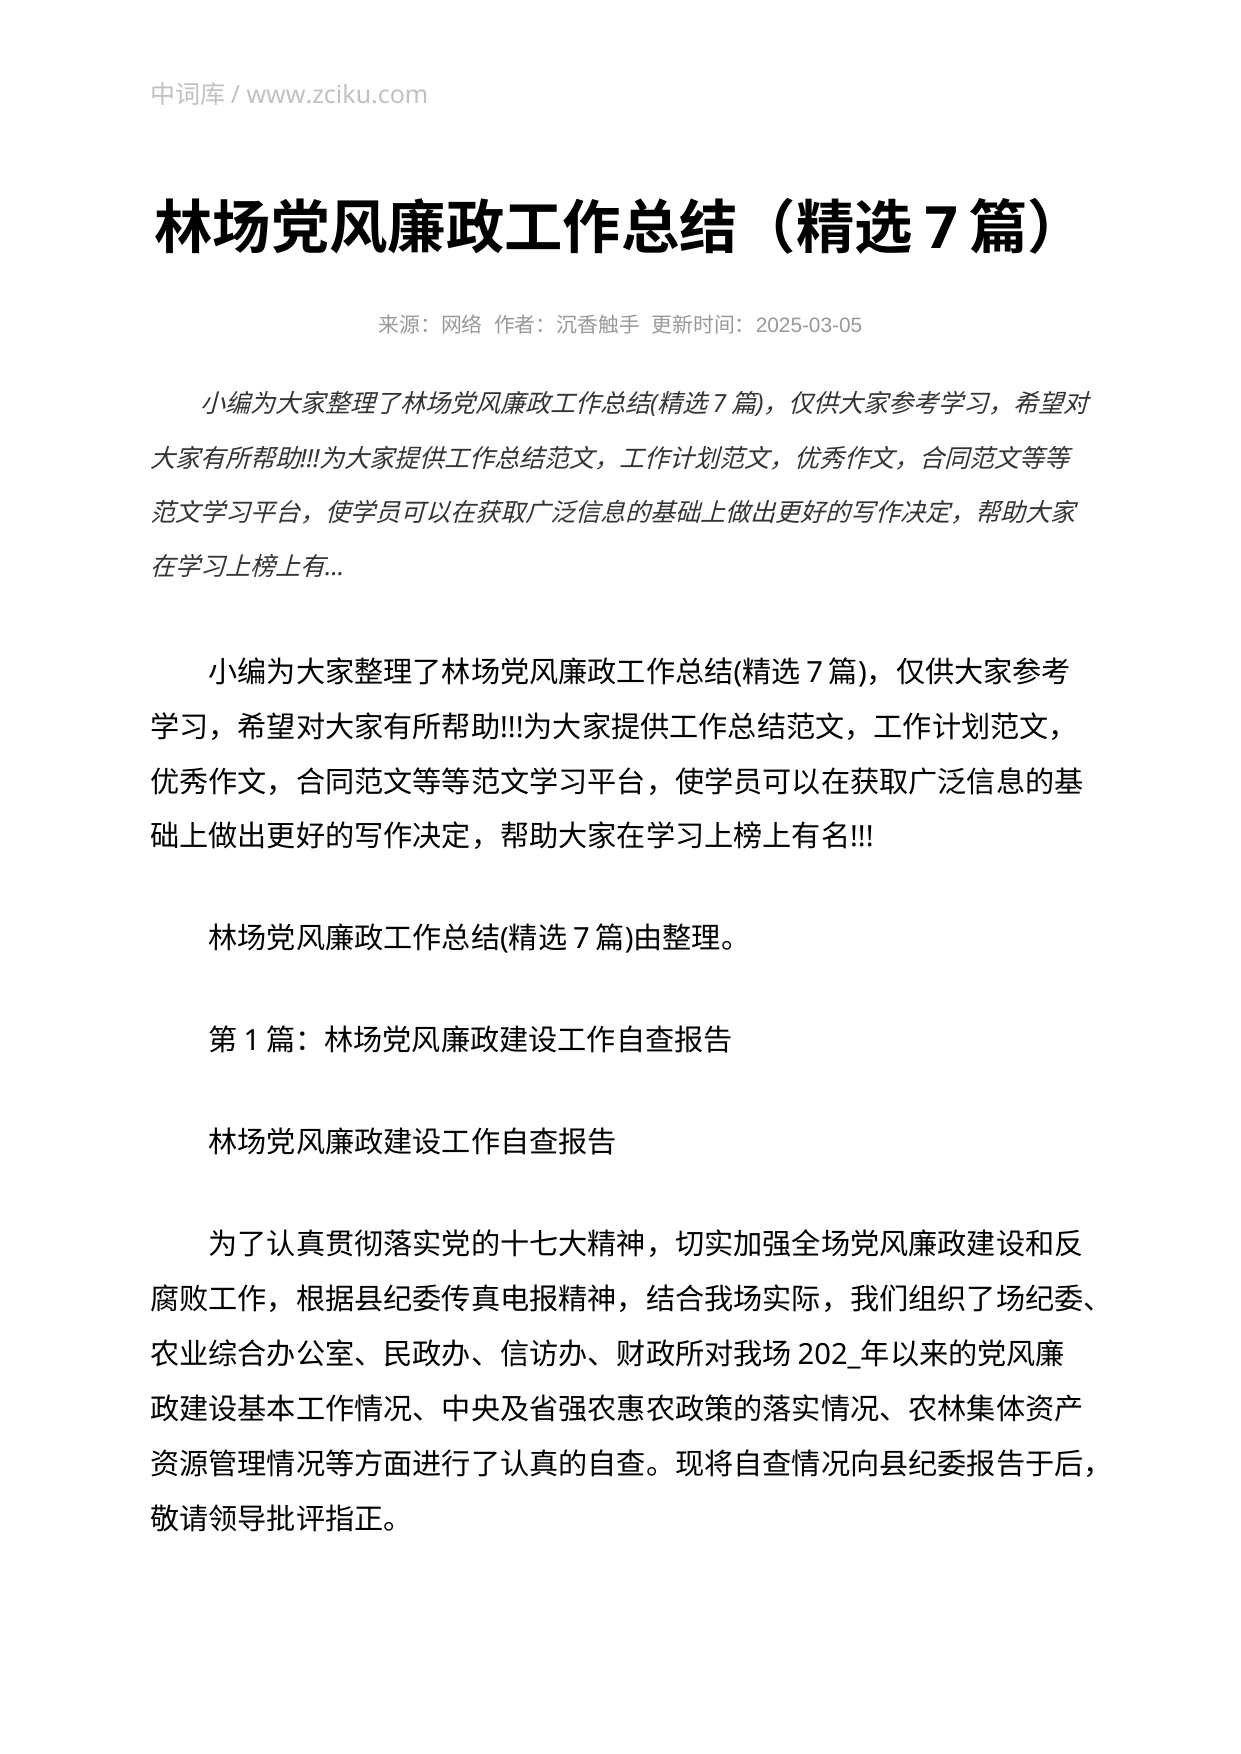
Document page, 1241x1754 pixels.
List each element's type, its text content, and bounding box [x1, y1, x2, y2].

text 小编为大家整理了林场党风廉政工作总结(精选7篇)，仅供大家参考学习，希望对大家有所帮助!!!为大家提供工作总结范文，工作计划范文，优秀作文，合同范文等等范文学习平台，使学员可以在获取广泛信息的基础上做出更好的写作决定，帮助大家在学习上榜上有名!!! [150, 648, 1090, 855]
text 来源：网络 作者：沉香触手 更新时间：2025-03-05 [150, 313, 1090, 337]
text 小编为大家整理了林场党风廉政工作总结(精选7篇)，仅供大家参考学习，希望对大家有所帮助!!!为大家提供工作总结范文，工作计划范文，优秀作文，合同范文等等范文学习平台，使学员可以在获取广泛信息的基础上做出更好的写作决定，帮助大家在学习上榜上有... [150, 384, 1090, 583]
text 林场党风廉政工作总结(精选7篇)由整理。 [150, 915, 1090, 957]
text 第1篇：林场党风廉政建设工作自查报告 [150, 1017, 1090, 1059]
text 林场党风廉政建设工作自查报告 [150, 1119, 1090, 1161]
text 为了认真贯彻落实党的十七大精神，切实加强全场党风廉政建设和反腐败工作，根据县纪委传真电报精神，结合我场实际，我们组织了场纪委、农业综合办公室、民政办、信访办、财政所对我场202_年以来的党风廉政建设基本工作情况、中央及省强农惠农政策的落实情况、农林集体资产资源管理情况等方面进行了认真的自查。现将自查情况向县纪委报告于后，敬请领导批评指正。 [150, 1221, 1090, 1538]
subtitle 林场党风廉政工作总结（精选7篇） [150, 181, 1090, 266]
